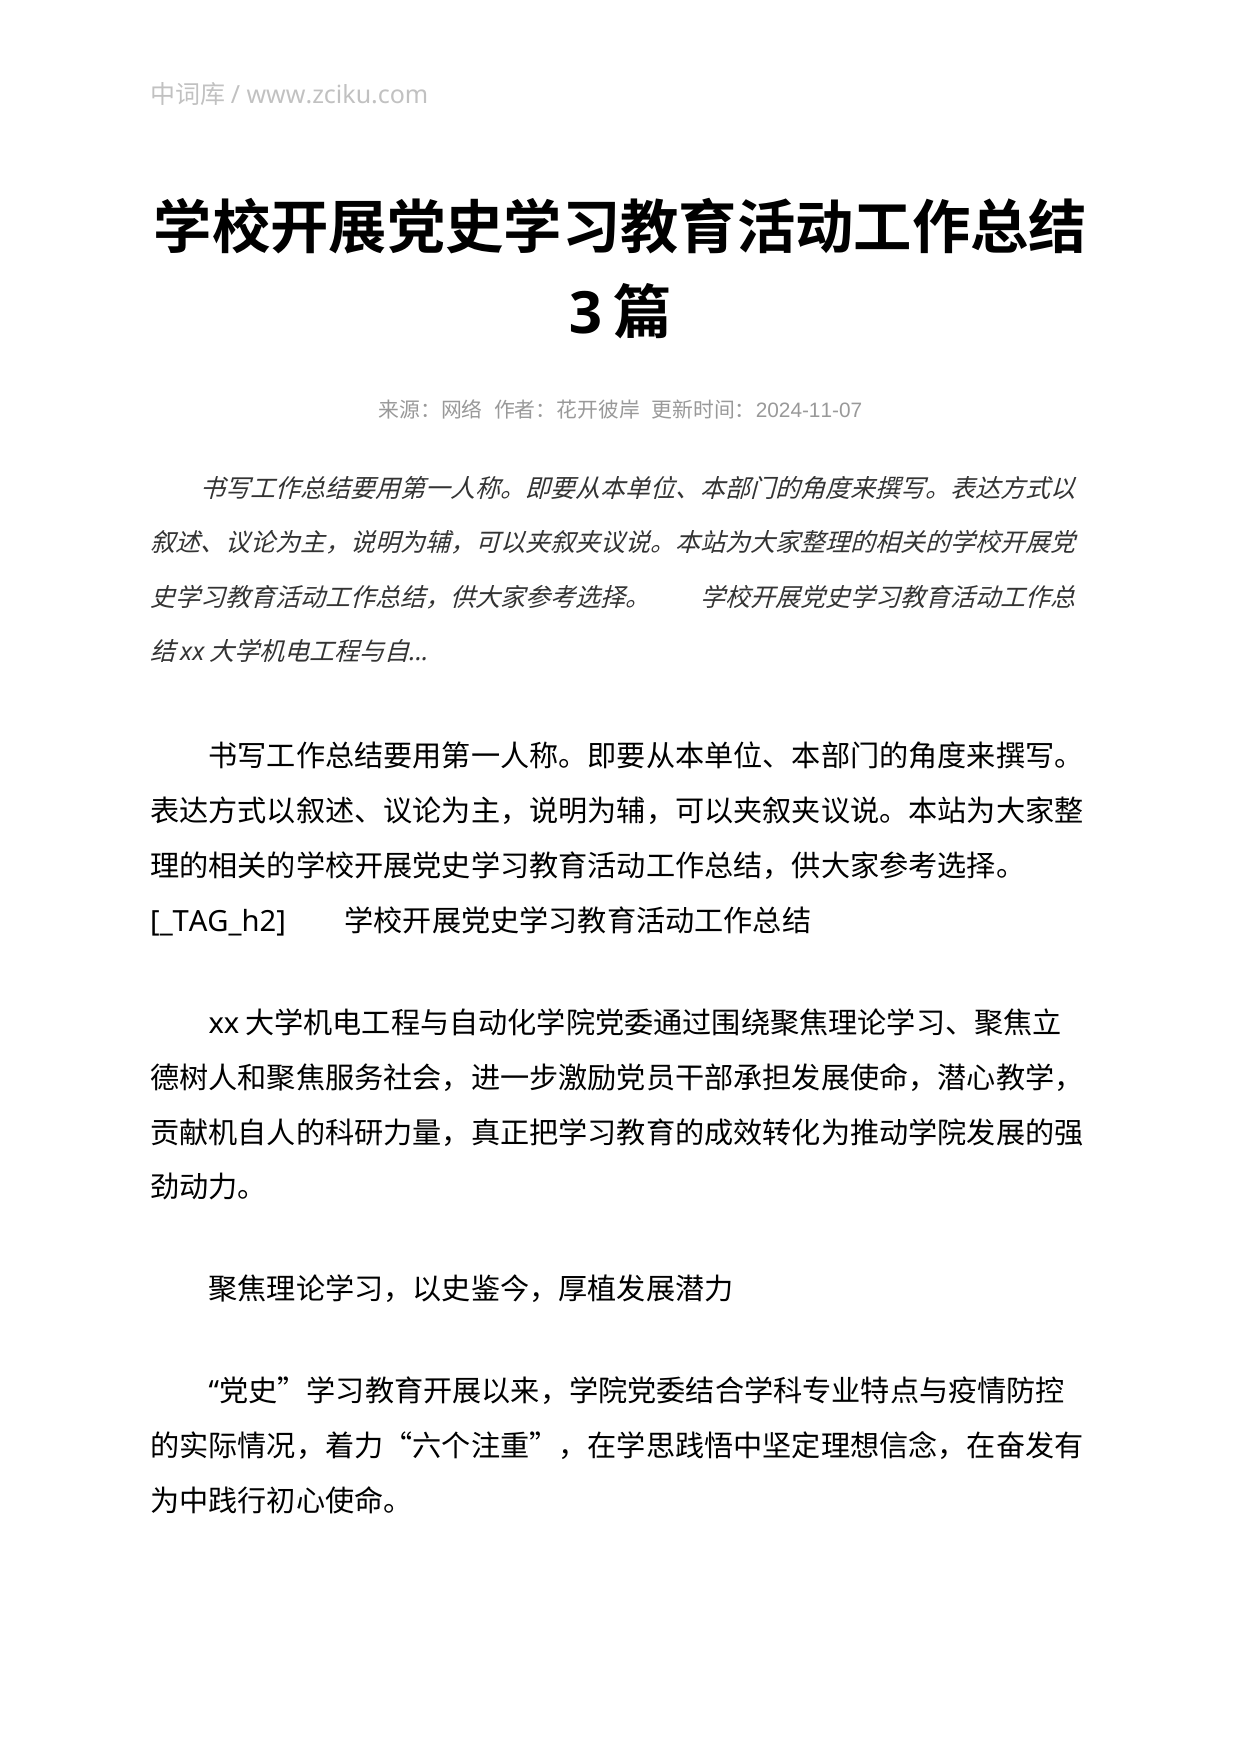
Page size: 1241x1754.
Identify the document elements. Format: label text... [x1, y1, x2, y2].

text 书写工作总结要用第一人称。即要从本单位、本部门的角度来撰写。表达方式以叙述、议论为主，说明为辅，可以夹叙夹议说。本站为大家整理的相关的学校开展党史学习教育活动工作总结，供大家参考选择。[_TAG_h2] 学校开展党史学习教育活动工作总结 [150, 733, 1090, 940]
text “党史”学习教育开展以来，学院党委结合学科专业特点与疫情防控的实际情况，着力“六个注重”，在学思践悟中坚定理想信念，在奋发有为中践行初心使命。 [150, 1368, 1090, 1520]
text 聚焦理论学习，以史鉴今，厚植发展潜力 [150, 1266, 1090, 1308]
text 书写工作总结要用第一人称。即要从本单位、本部门的角度来撰写。表达方式以叙述、议论为主，说明为辅，可以夹叙夹议说。本站为大家整理的相关的学校开展党史学习教育活动工作总结，供大家参考选择。 学校开展党史学习教育活动工作总结xx大学机电工程与自... [150, 468, 1090, 668]
text 来源：网络 作者：花开彼岸 更新时间：2024-11-07 [150, 397, 1090, 421]
subtitle 学校开展党史学习教育活动工作总结3篇 [150, 181, 1090, 351]
text xx大学机电工程与自动化学院党委通过围绕聚焦理论学习、聚焦立德树人和聚焦服务社会，进一步激励党员干部承担发展使命，潜心教学，贡献机自人的科研力量，真正把学习教育的成效转化为推动学院发展的强劲动力。 [150, 999, 1090, 1206]
